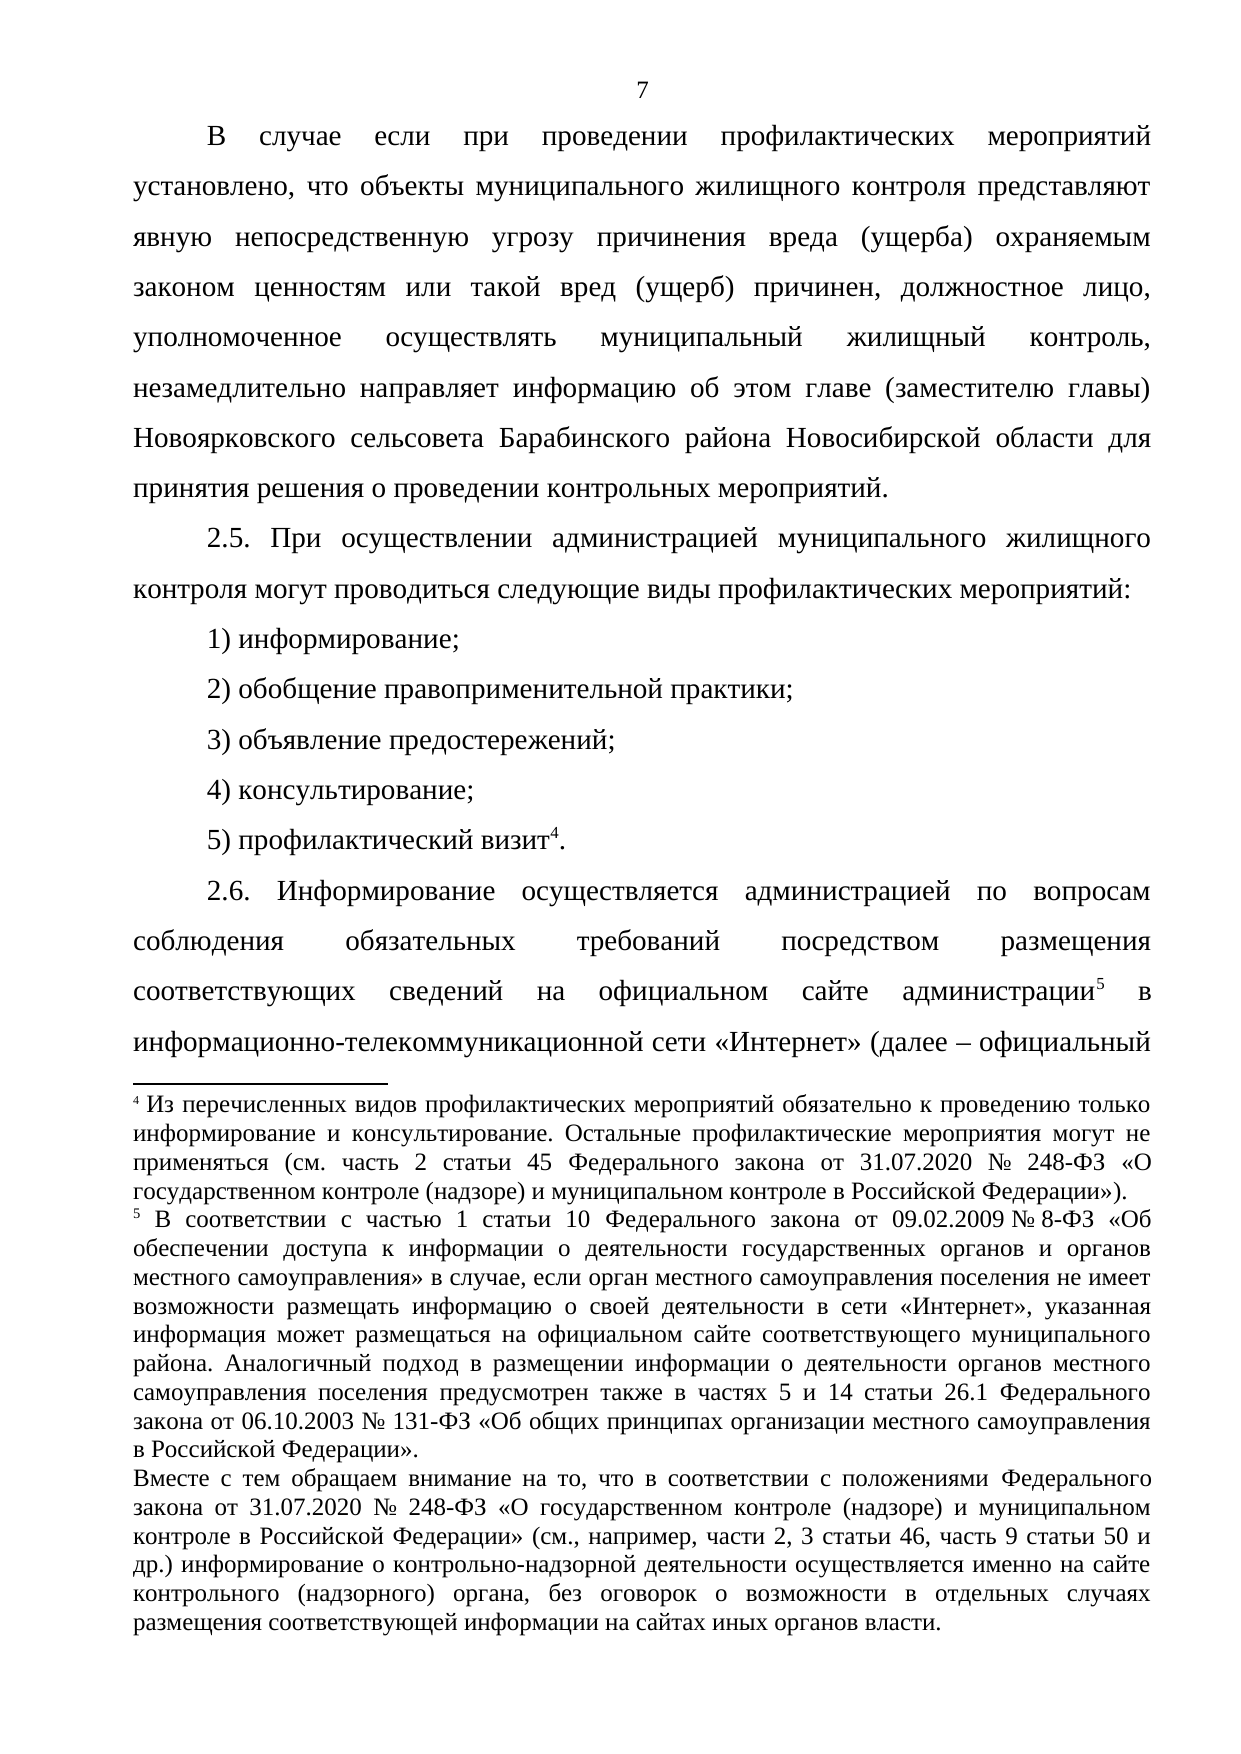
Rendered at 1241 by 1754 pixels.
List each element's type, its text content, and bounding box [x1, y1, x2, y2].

text 2.5. При осуществлении администрацией муниципального жилищного контроля могут проводиться следующие виды профилактических мероприятий: [133, 521, 1152, 604]
text В случае если при проведении профилактических мероприятий установлено, что объекты муниципального жилищного контроля представляют явную непосредственную угрозу причинения вреда (ущерба) охраняемым законом ценностям или такой вред (ущерб) причинен, должностное лицо, уполномоченное осуществлять муниципальный жилищный контроль, незамедлительно направляет информацию об этом главе (заместителю главы) Новоярковского сельсовета Барабинского района Новосибирской области для принятия решения о проведении контрольных мероприятий. [133, 118, 1152, 504]
text 2.6. Информирование осуществляется администрацией по вопросам соблюдения обязательных требований посредством размещения соответствующих сведений на официальном сайте администрации в информационно-телекоммуникационной сети «Интернет» (далее – официальный сайт администрации) в специальном разделе, посвященном контрольной деятельности (доступ к специальному разделу должен осуществляться с главной (основной) страницы официального сайта администрации), в средствах массовой информации, через личные кабинеты контролируемых лиц в государственных информационных системах (при их наличии) и в иных формах. [133, 873, 1152, 1057]
text 1) информирование; [133, 621, 1152, 655]
text 4) консультирование; [133, 772, 1152, 806]
text 3) объявление предостережений; [133, 722, 1152, 755]
text 5) профилактический визит. [133, 822, 1152, 856]
text 2) обобщение правоприменительной практики; [133, 672, 1152, 705]
